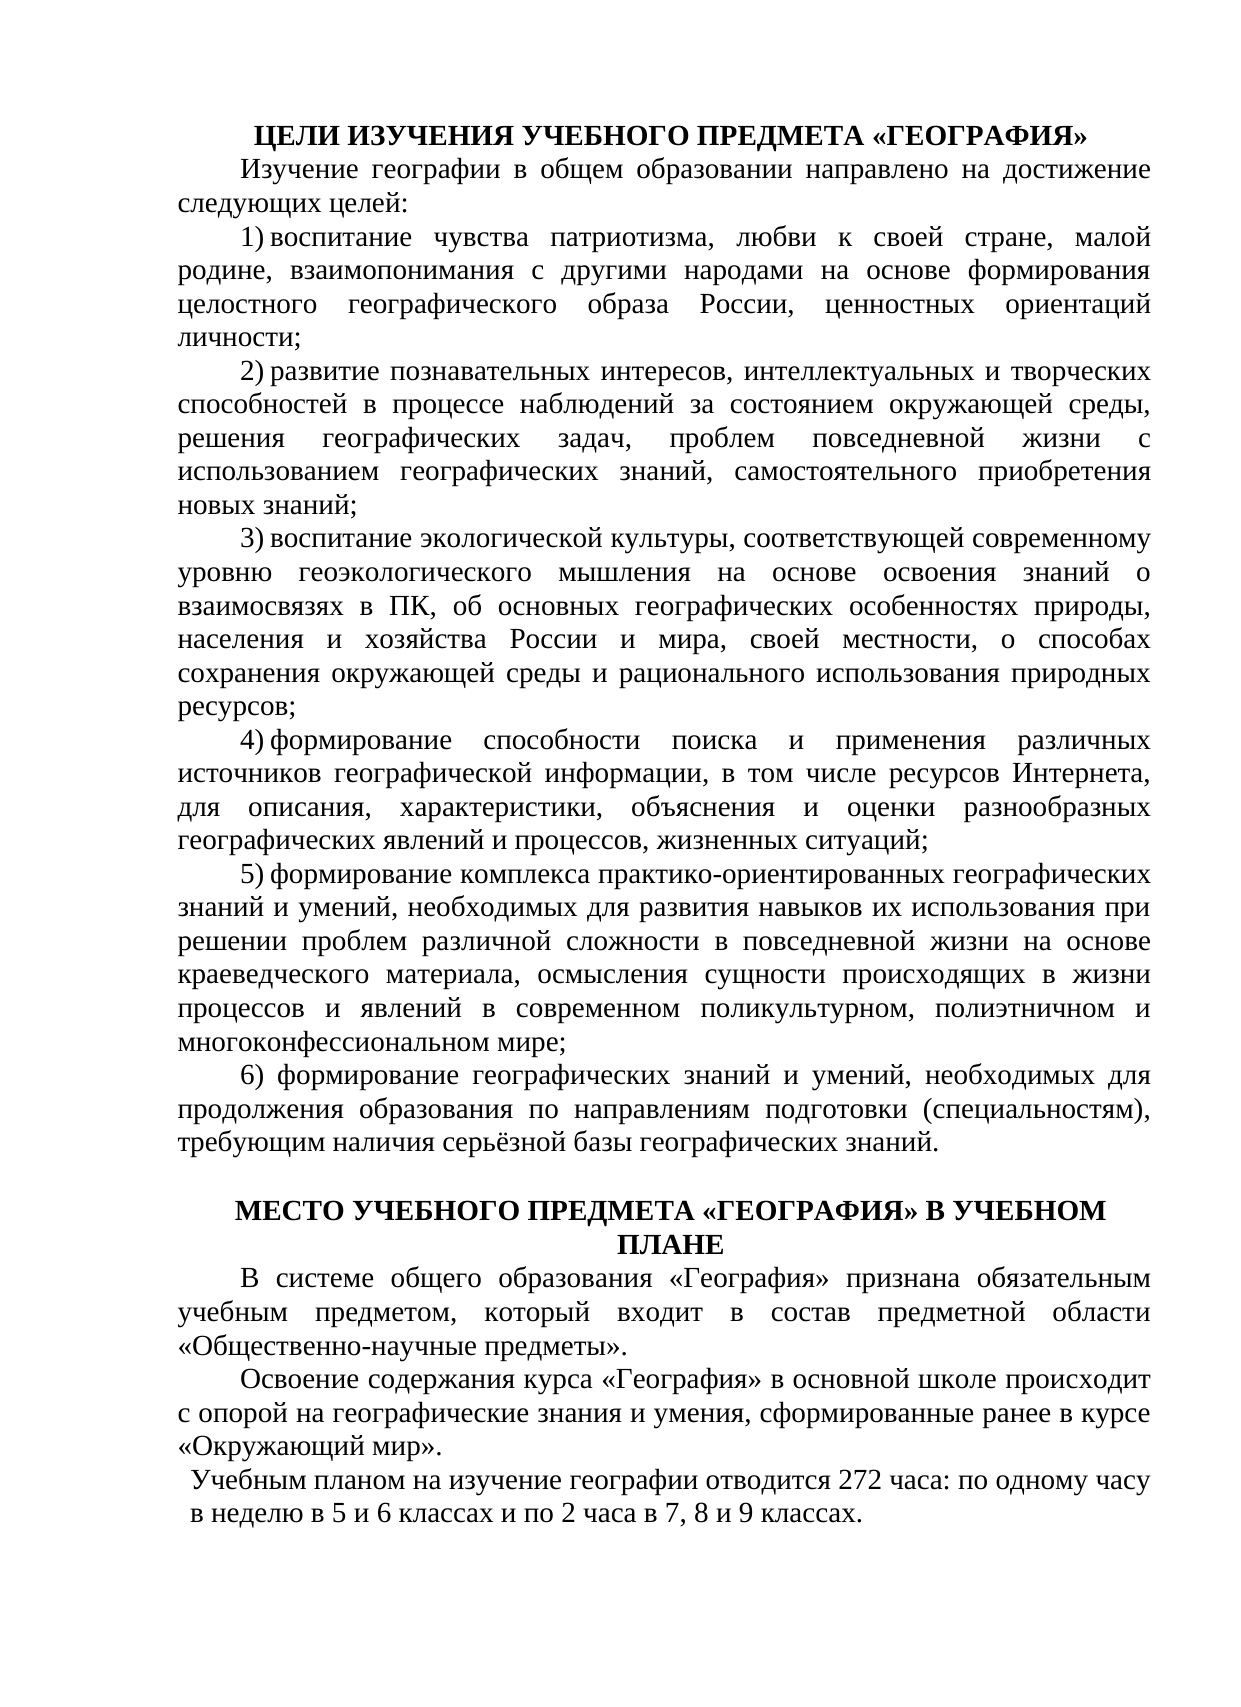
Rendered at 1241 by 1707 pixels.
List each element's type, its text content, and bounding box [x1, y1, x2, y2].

text 1) воспитание чувства патриотизма, любви к своей стране, малой родине, взаимопонимания с другими народами на основе формирования целостного географического образа России, ценностных ориентаций личности; [177, 219, 1152, 353]
text 6) формирование географических знаний и умений, необходимых для продолжения образования по направлениям подготовки (специальностям), требующим наличия серьёзной базы географических знаний. [177, 1057, 1152, 1158]
text ЦЕЛИ ИЗУЧЕНИЯ УЧЕБНОГО ПРЕДМЕТА «ГЕОГРАФИЯ» [190, 118, 1152, 152]
text 3) воспитание экологической культуры, соответствующей современному уровню геоэкологического мышления на основе освоения знаний о взаимосвязях в ПК, об основных географических особенностях природы, населения и хозяйства России и мира, своей местности, о способах сохранения окружающей среды и рационального использования природных ресурсов; [177, 521, 1152, 722]
text 4) формирование способности поиска и применения различных источников географической информации, в том числе ресурсов Интернета, для описания, характеристики, объяснения и оценки разнообразных географических явлений и процессов, жизненных ситуаций; [177, 722, 1152, 856]
text 5) формирование комплекса практико-ориентированных географических знаний и умений, необходимых для развития навыков их использования при решении проблем различной сложности в повседневной жизни на основе краеведческого материала, осмысления сущности происходящих в жизни процессов и явлений в современном поликультурном, полиэтничном и многоконфессиональном мире; [177, 856, 1152, 1057]
text 2) развитие познавательных интересов, интеллектуальных и творческих способностей в процессе наблюдений за состоянием окружающей среды, решения географических задач, проблем повседневной жизни с использованием географических знаний, самостоятельного приобретения новых знаний; [177, 353, 1152, 521]
text Изучение географии в общем образовании направлено на достижение следующих целей: [177, 152, 1152, 219]
text Освоение содержания курса «География» в основной школе происходит с опорой на географические знания и умения, сформированные ранее в курсе «Окружающий мир». [177, 1361, 1152, 1462]
text Учебным планом на изучение географии отводится 272 часа: по одному часу в неделю в 5 и 6 классах и по 2 часа в 7, 8 и 9 классах. [190, 1462, 1152, 1529]
text МЕСТО УЧЕБНОГО ПРЕДМЕТА «ГЕОГРАФИЯ» В УЧЕБНОМ ПЛАНЕ [190, 1193, 1152, 1261]
text В системе общего образования «География» признана обязательным учебным предметом, который входит в состав предметной области «Общественно-научные предметы». [177, 1261, 1152, 1361]
